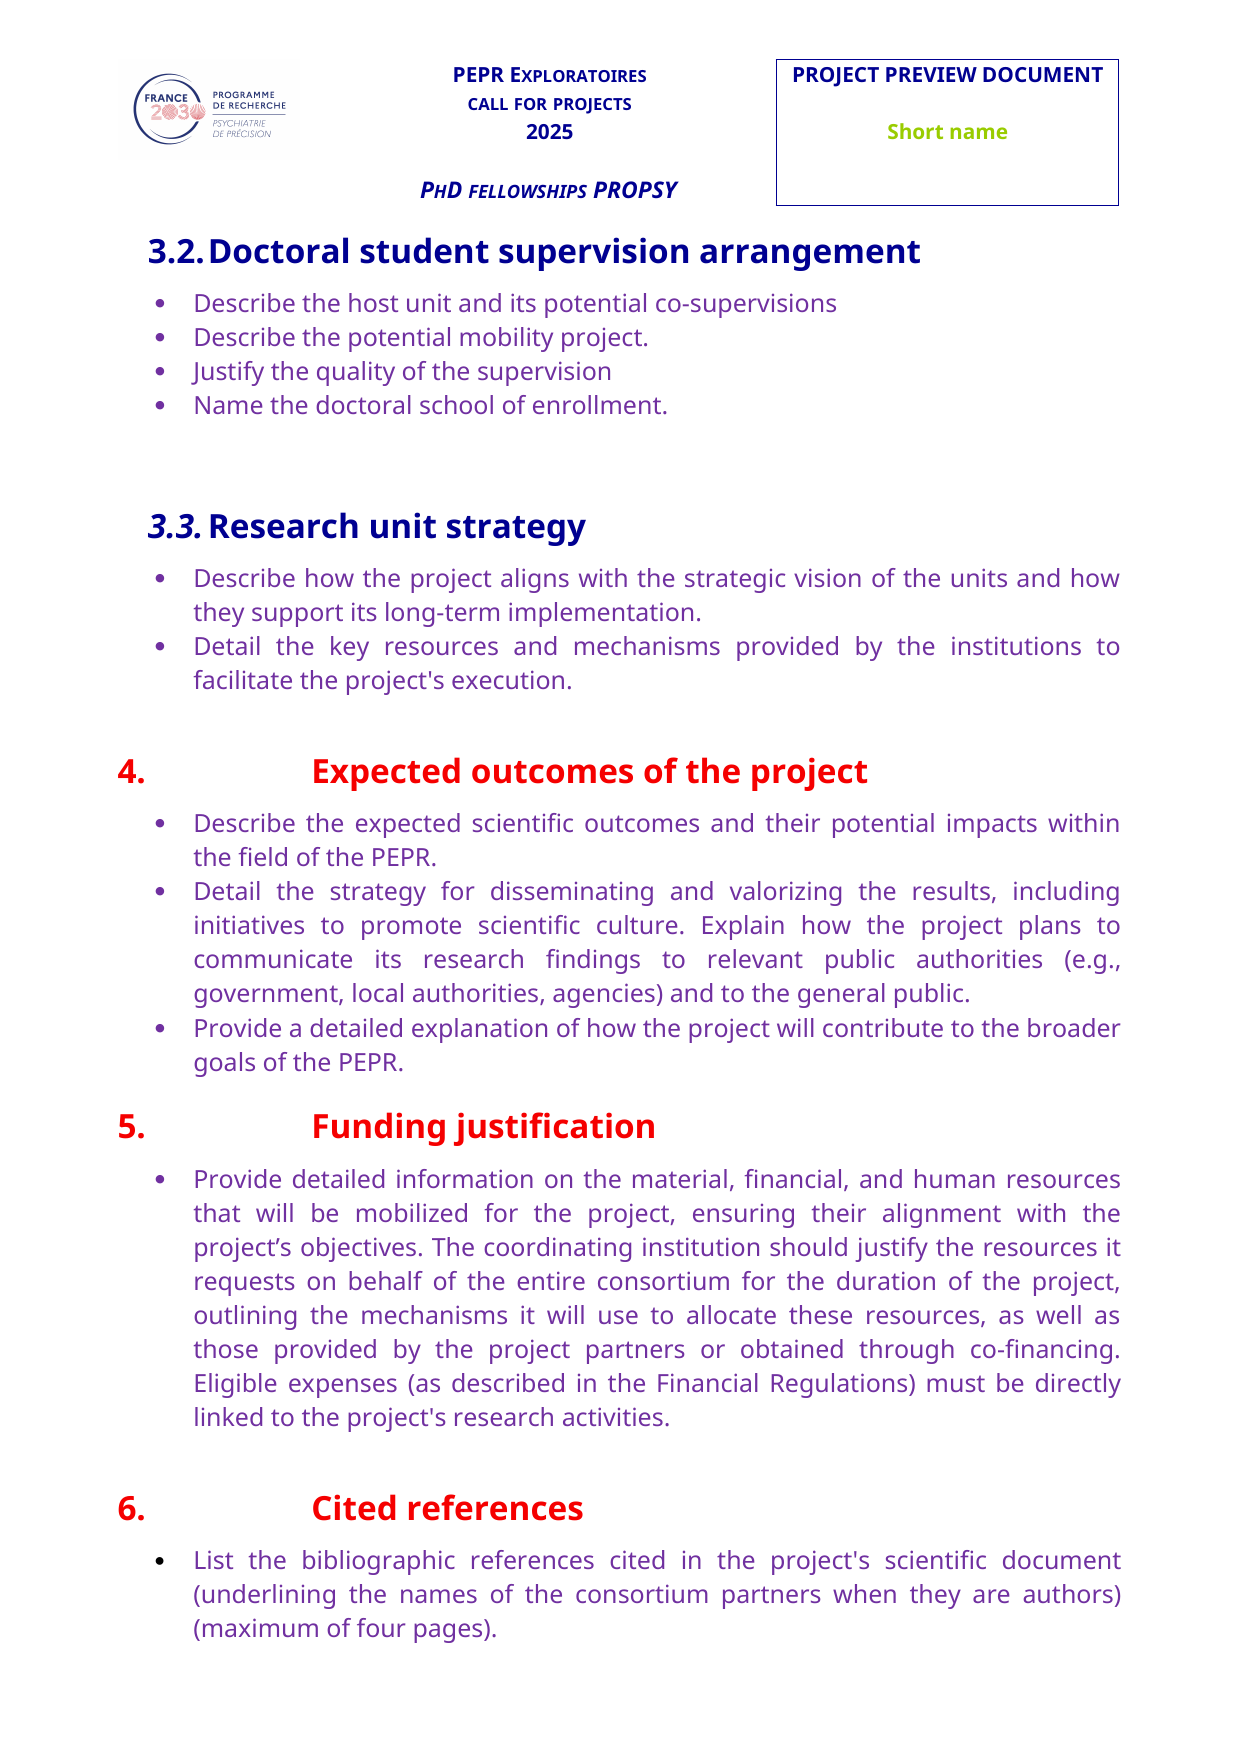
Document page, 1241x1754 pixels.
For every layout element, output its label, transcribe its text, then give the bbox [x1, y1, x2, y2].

subtitle Cited references [117, 1485, 1122, 1531]
list Detail the strategy for disseminating and valorizing the results, including initiatives to promote scientific culture. Explain how the project plans to communicate its research findings to relevant public authorities (e.g., government, local authorities, agencies) and to the general public. [156, 874, 1122, 1010]
list Describe the potential mobility project. [156, 320, 1122, 354]
list Describe the expected scientific outcomes and their potential impacts within the field of the PEPR. [156, 806, 1122, 874]
list Describe how the project aligns with the strategic vision of the units and how they support its long-term implementation. [156, 560, 1122, 628]
subtitle Funding justification [117, 1103, 1122, 1149]
list Describe the host unit and its potential co-supervisions [156, 286, 1122, 320]
subtitle Doctoral student supervision arrangement [148, 228, 1122, 273]
list Provide a detailed explanation of how the project will contribute to the broader goals of the PEPR. [156, 1010, 1122, 1078]
list List the bibliographic references cited in the project's scientific document (underlining the names of the consortium partners when they are authors) (maximum of four pages). [156, 1543, 1122, 1645]
list Detail the key resources and mechanisms provided by the institutions to facilitate the project's execution. [156, 628, 1122, 697]
subtitle Expected outcomes of the project [117, 748, 1122, 793]
picture [118, 59, 301, 160]
list Justify the quality of the supervision [156, 354, 1122, 388]
list Name the doctoral school of enrollment. [156, 388, 1122, 422]
list Provide detailed information on the material, financial, and human resources that will be mobilized for the project, ensuring their alignment with the project’s objectives. The coordinating institution should justify the resources it requests on behalf of the entire consortium for the duration of the project, outlining the mechanisms it will use to allocate these resources, as well as those provided by the project partners or obtained through co-financing. Eligible expenses (as described in the Financial Regulations) must be directly linked to the project's research activities. [156, 1161, 1122, 1434]
subtitle Research unit strategy [148, 502, 1122, 548]
